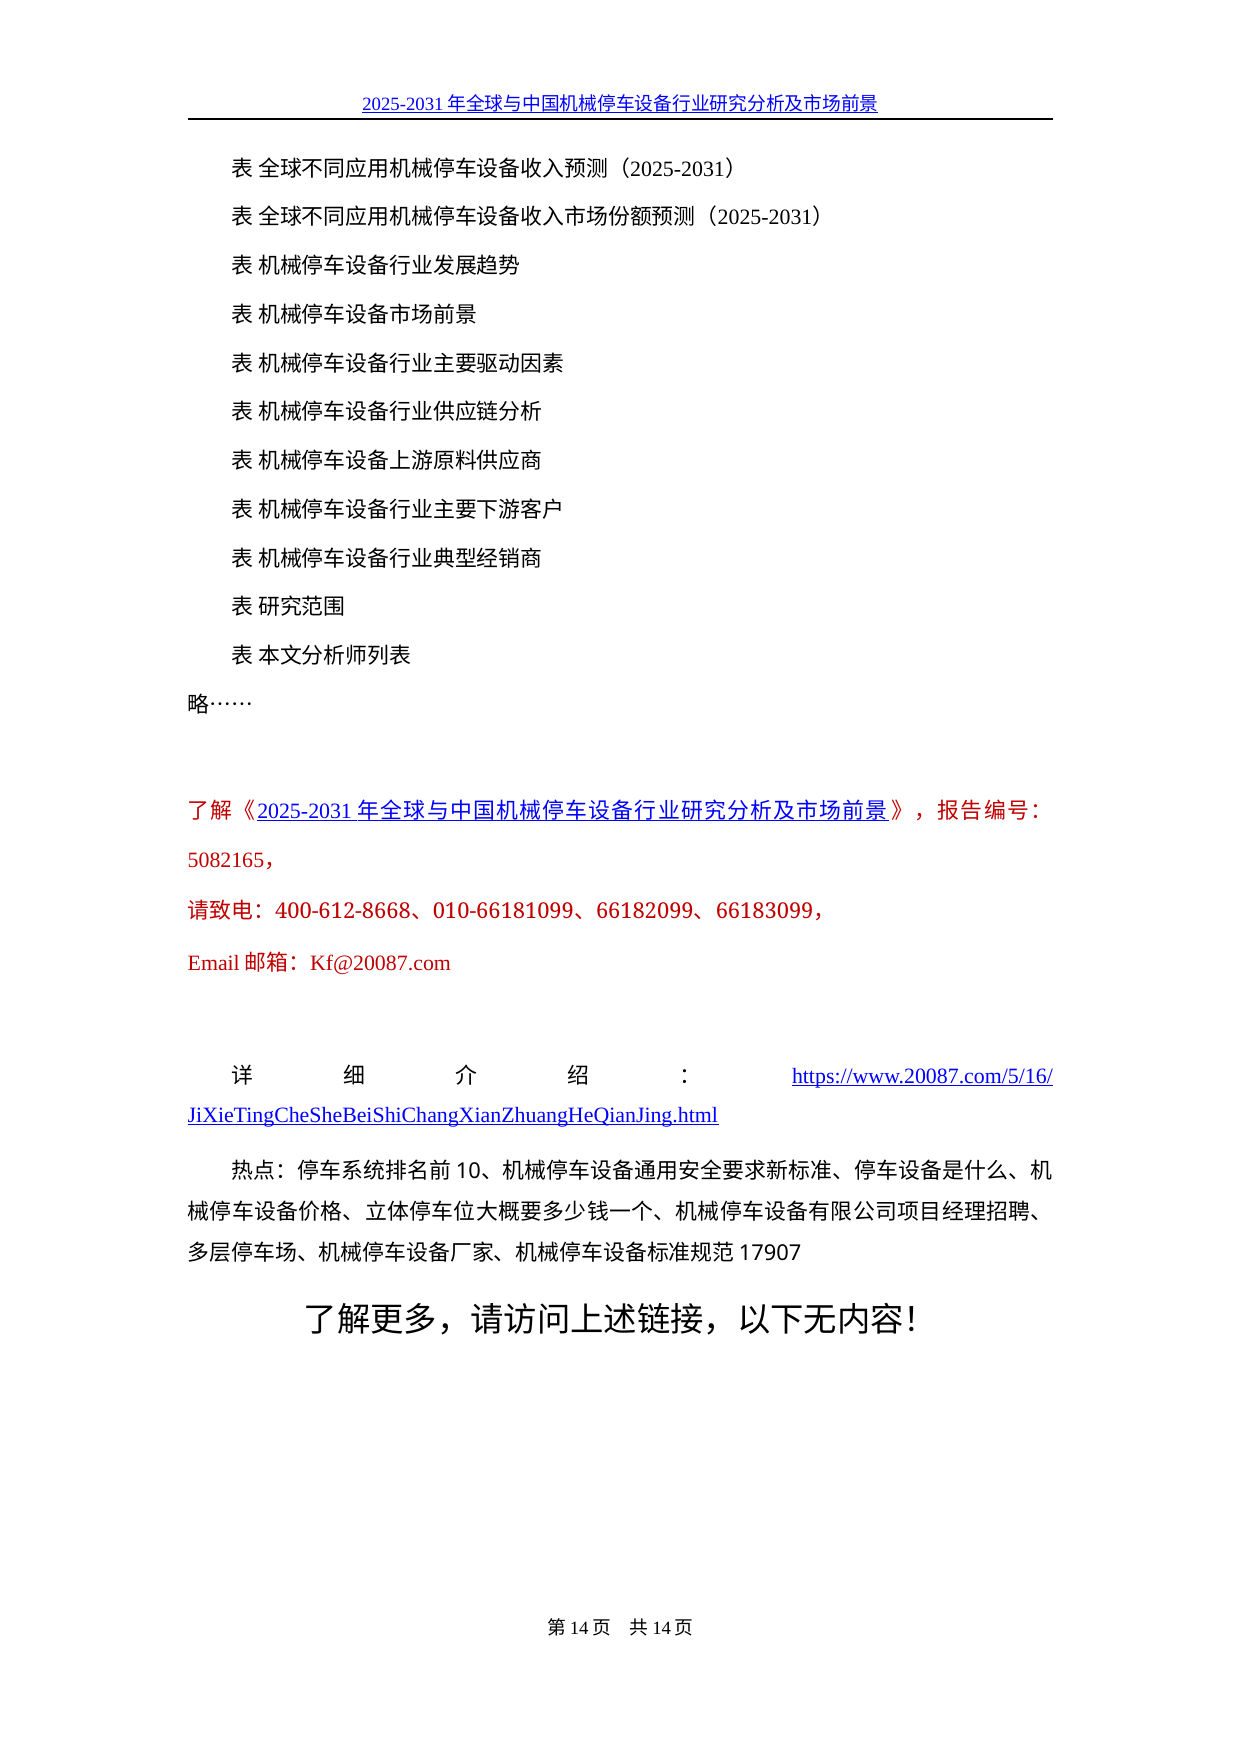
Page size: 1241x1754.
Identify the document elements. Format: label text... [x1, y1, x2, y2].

text 请致电：400-612-8668、010-66181099、66182099、66183099， [187, 893, 1053, 926]
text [187, 150, 1053, 719]
text Email邮箱：Kf@20087.com [187, 945, 1053, 977]
title 了解更多，请访问上述链接，以下无内容！ [187, 1284, 1053, 1349]
text 了解《2025-2031年全球与中国机械停车设备行业研究分析及市场前景》，报告编号：5082165， [187, 793, 1053, 874]
text 详细介绍：https://www.20087.com/5/16/JiXieTingCheSheBeiShiChangXianZhuangHeQianJing.html [187, 1058, 1053, 1131]
text 热点：停车系统排名前10、机械停车设备通用安全要求新标准、停车设备是什么、机械停车设备价格、立体停车位大概要多少钱一个、机械停车设备有限公司项目经理招聘、多层停车场、机械停车设备厂家、机械停车设备标准规范17907 [187, 1153, 1053, 1267]
